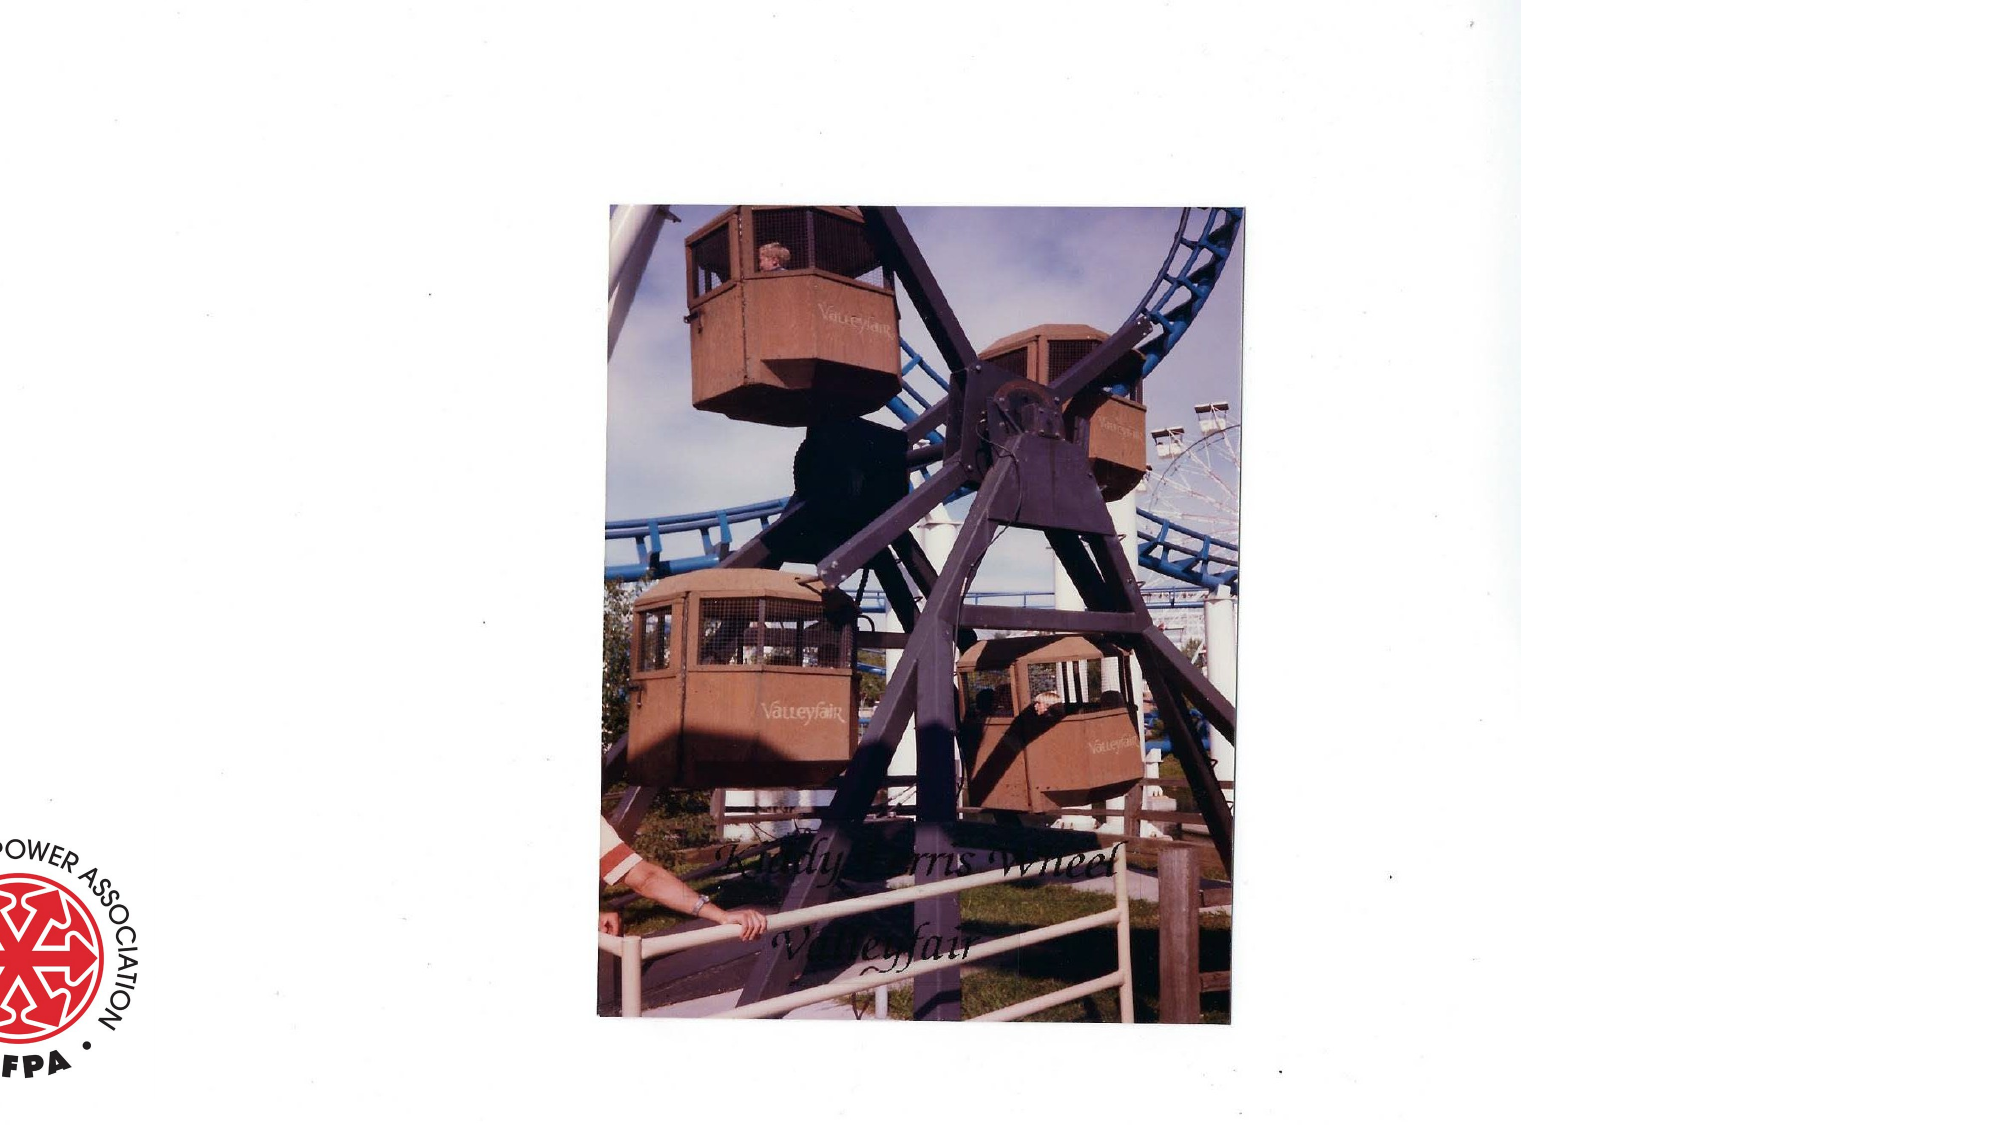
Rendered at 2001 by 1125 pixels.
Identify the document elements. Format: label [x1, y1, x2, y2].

picture [0, 0, 1521, 1125]
